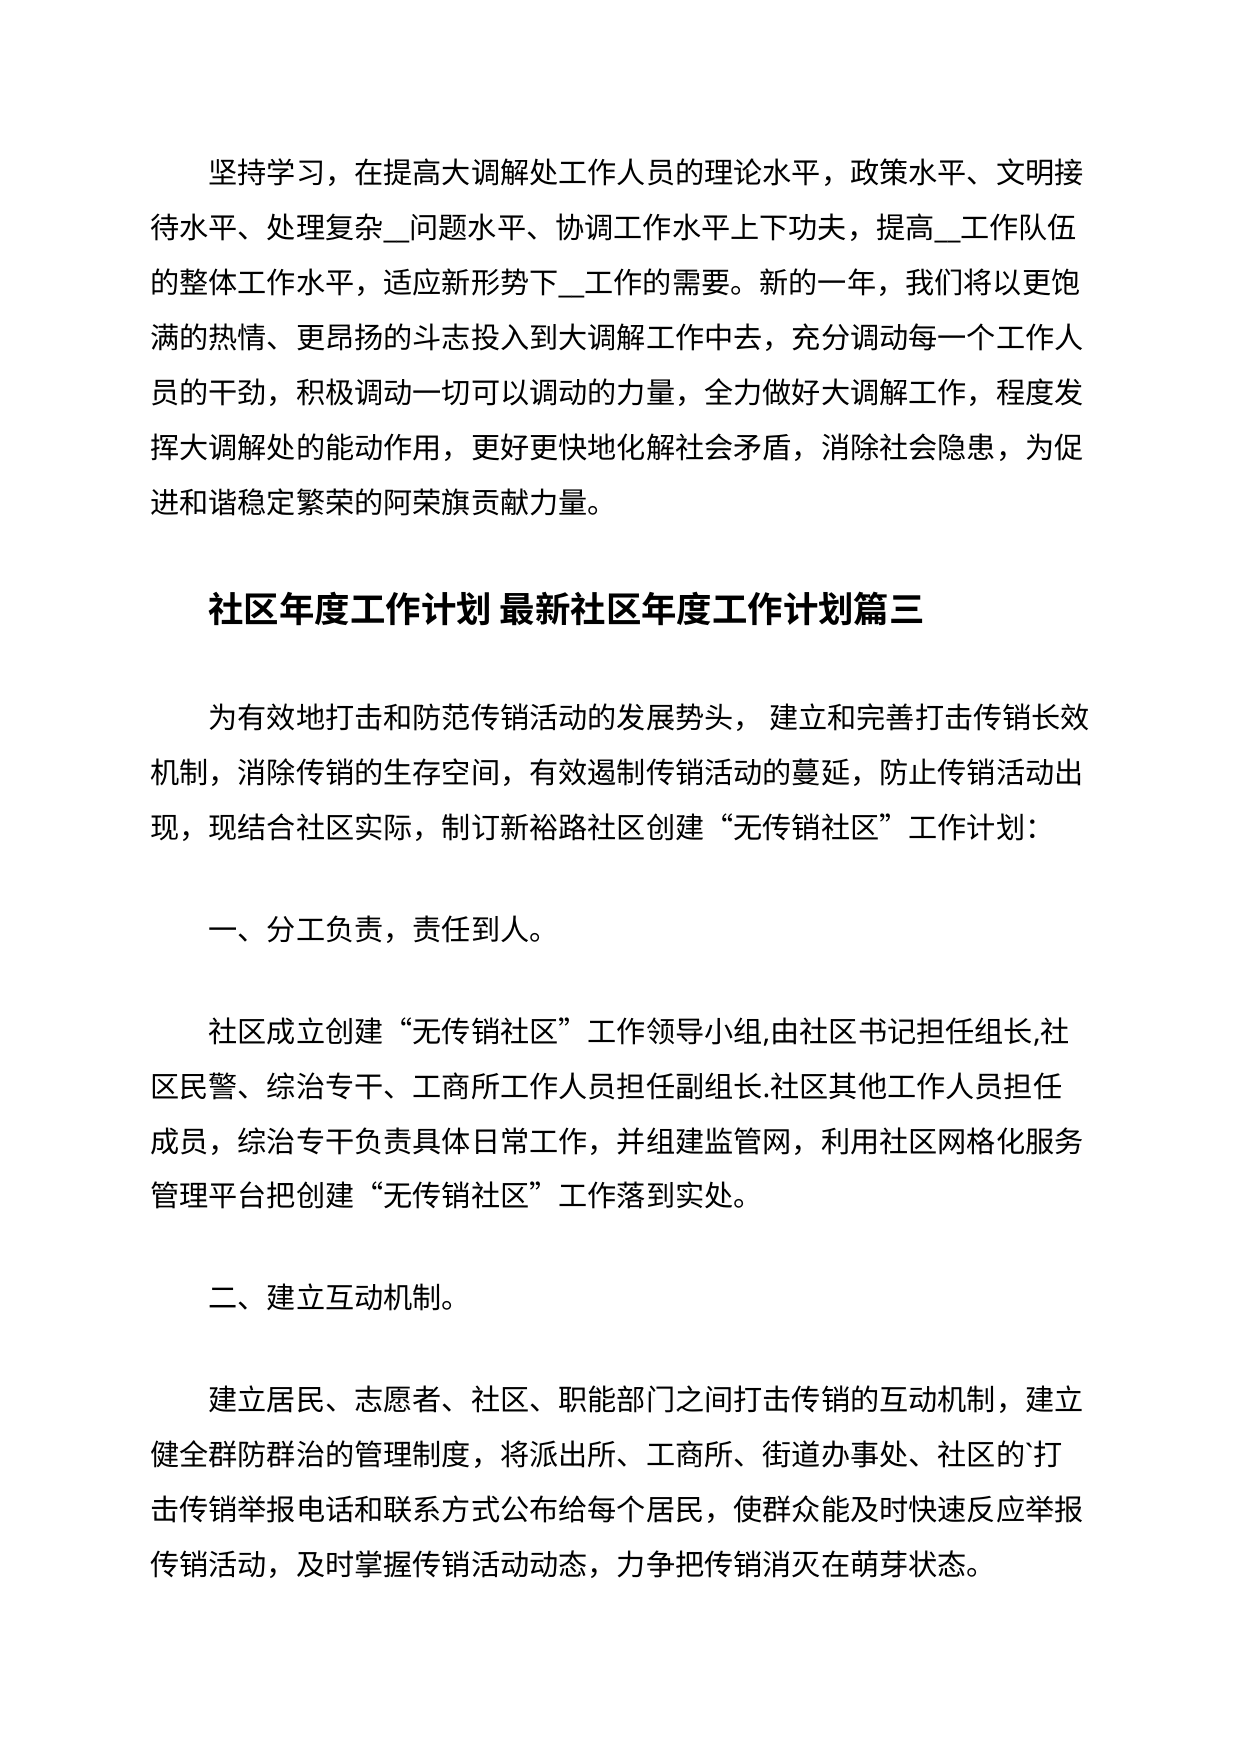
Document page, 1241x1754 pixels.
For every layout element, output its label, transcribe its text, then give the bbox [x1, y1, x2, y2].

text 建立居民、志愿者、社区、职能部门之间打击传销的互动机制，建立健全群防群治的管理制度，将派出所、工商所、街道办事处、社区的`打击传销举报电话和联系方式公布给每个居民，使群众能及时快速反应举报传销活动，及时掌握传销活动动态，力争把传销消灭在萌芽状态。 [150, 1377, 1090, 1584]
text 社区成立创建“无传销社区”工作领导小组,由社区书记担任组长,社区民警、综治专干、工商所工作人员担任副组长.社区其他工作人员担任成员，综治专干负责具体日常工作，并组建监管网，利用社区网格化服务管理平台把创建“无传销社区”工作落到实处。 [150, 1008, 1090, 1215]
text 一、分工负责，责任到人。 [150, 906, 1090, 949]
text 二、建立互动机制。 [150, 1275, 1090, 1317]
text 坚持学习，在提高大调解处工作人员的理论水平，政策水平、文明接待水平、处理复杂__问题水平、协调工作水平上下功夫，提高__工作队伍的整体工作水平，适应新形势下__工作的需要。新的一年，我们将以更饱满的热情、更昂扬的斗志投入到大调解工作中去，充分调动每一个工作人员的干劲，积极调动一切可以调动的力量，全力做好大调解工作，程度发挥大调解处的能动作用，更好更快地化解社会矛盾，消除社会隐患，为促进和谐稳定繁荣的阿荣旗贡献力量。 [150, 150, 1090, 522]
text 为有效地打击和防范传销活动的发展势头， 建立和完善打击传销长效机制，消除传销的生存空间，有效遏制传销活动的蔓延，防止传销活动出现，现结合社区实际，制订新裕路社区创建“无传销社区”工作计划： [150, 695, 1090, 847]
text 社区年度工作计划 最新社区年度工作计划篇三 [150, 581, 1090, 633]
